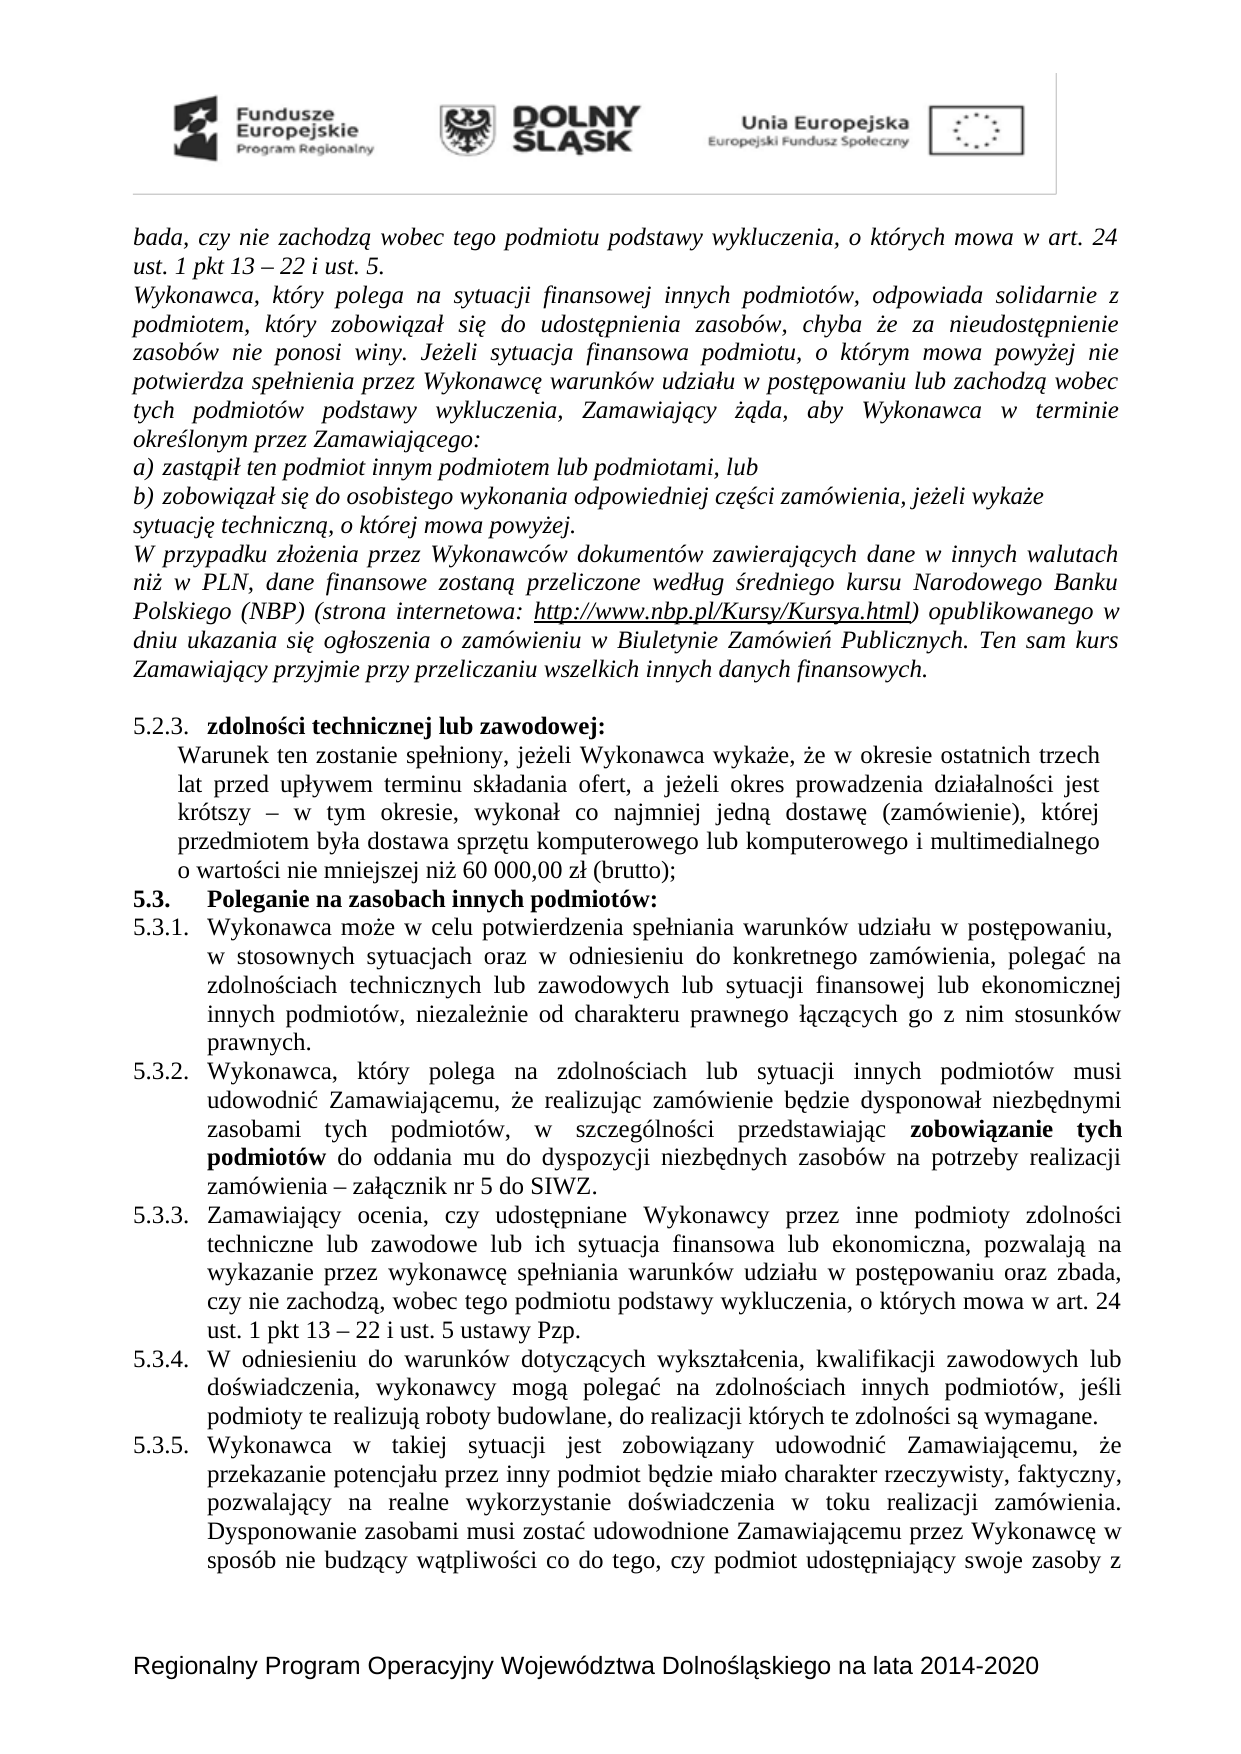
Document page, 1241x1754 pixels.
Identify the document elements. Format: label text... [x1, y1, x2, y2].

text Wykonawca, który polega na sytuacji finansowej innych podmiotów, odpowiada solidarnie z podmiotem, który zobowiązał się do udostępnienia zasobów, chyba że za nieudostępnienie zasobów nie ponosi winy. Jeżeli sytuacja finansowa podmiotu, o którym mowa powyżej nie potwierdza spełnienia przez Wykonawcę warunków udziału w postępowaniu lub zachodzą wobec tych podmiotów podstawy wykluczenia, Zamawiający żąda, aby Wykonawca w terminie określonym przez Zamawiającego: [133, 280, 1122, 452]
list W odniesieniu do warunków dotyczących wykształcenia, kwalifikacji zawodowych lub doświadczenia, wykonawcy mogą polegać na zdolnościach innych podmiotów, jeśli podmioty te realizują roboty budowlane, do realizacji których te zdolności są wymagane. [133, 1344, 1122, 1430]
text Warunek ten zostanie spełniony, jeżeli Wykonawca wykaże, że w okresie ostatnich trzech lat przed upływem terminu składania ofert, a jeżeli okres prowadzenia działalności jest krótszy – w tym okresie, wykonał co najmniej jedną dostawę (zamówienie), której przedmiotem była dostawa sprzętu komputerowego lub komputerowego i multimedialnego o wartości nie mniejszej niż 60 000,00 zł (brutto); [177, 740, 1101, 884]
list zastąpił ten podmiot innym podmiotem lub podmiotami, lub [133, 452, 1122, 481]
list zdolności technicznej lub zawodowej: [133, 711, 1101, 740]
picture [132, 73, 1058, 196]
list Wykonawca może w celu potwierdzenia spełniania warunków udziału w postępowaniu, w stosownych sytuacjach oraz w odniesieniu do konkretnego zamówienia, polegać na zdolnościach technicznych lub zawodowych lub sytuacji finansowej lub ekonomicznej innych podmiotów, niezależnie od charakteru prawnego łączących go z nim stosunków prawnych. [133, 912, 1122, 1056]
text W przypadku złożenia przez Wykonawców dokumentów zawierających dane w innych walutach niż w PLN, dane finansowe zostaną przeliczone według średniego kursu Narodowego Banku Polskiego (NBP) (strona internetowa: http://www.nbp.pl/Kursy/Kursya.html) opublikowanego w dniu ukazania się ogłoszenia o zamówieniu w Biuletynie Zamówień Publicznych. Ten sam kurs Zamawiający przyjmie przy przeliczaniu wszelkich innych danych finansowych. [133, 539, 1122, 682]
list Zamawiający ocenia, czy udostępniane Wykonawcy przez inne podmioty zdolności techniczne lub zawodowe lub ich sytuacja finansowa lub ekonomiczna, pozwalają na wykazanie przez wykonawcę spełniania warunków udziału w postępowaniu oraz zbada, czy nie zachodzą, wobec tego podmiotu podstawy wykluczenia, o których mowa w art. 24 ust. 1 pkt 13 – 22 i ust. 5 ustawy Pzp. [133, 1200, 1122, 1344]
list zobowiązał się do osobistego wykonania odpowiedniej części zamówienia, jeżeli wykaże sytuację techniczną, o której mowa powyżej. [133, 481, 1122, 539]
list Wykonawca, który polega na zdolnościach lub sytuacji innych podmiotów musi udowodnić Zamawiającemu, że realizując zamówienie będzie dysponował niezbędnymi zasobami tych podmiotów, w szczególności przedstawiając zobowiązanie tych podmiotów do oddania mu do dyspozycji niezbędnych zasobów na potrzeby realizacji zamówienia – załącznik nr 5 do SIWZ. [133, 1056, 1122, 1200]
list Poleganie na zasobach innych podmiotów: [133, 884, 1122, 912]
